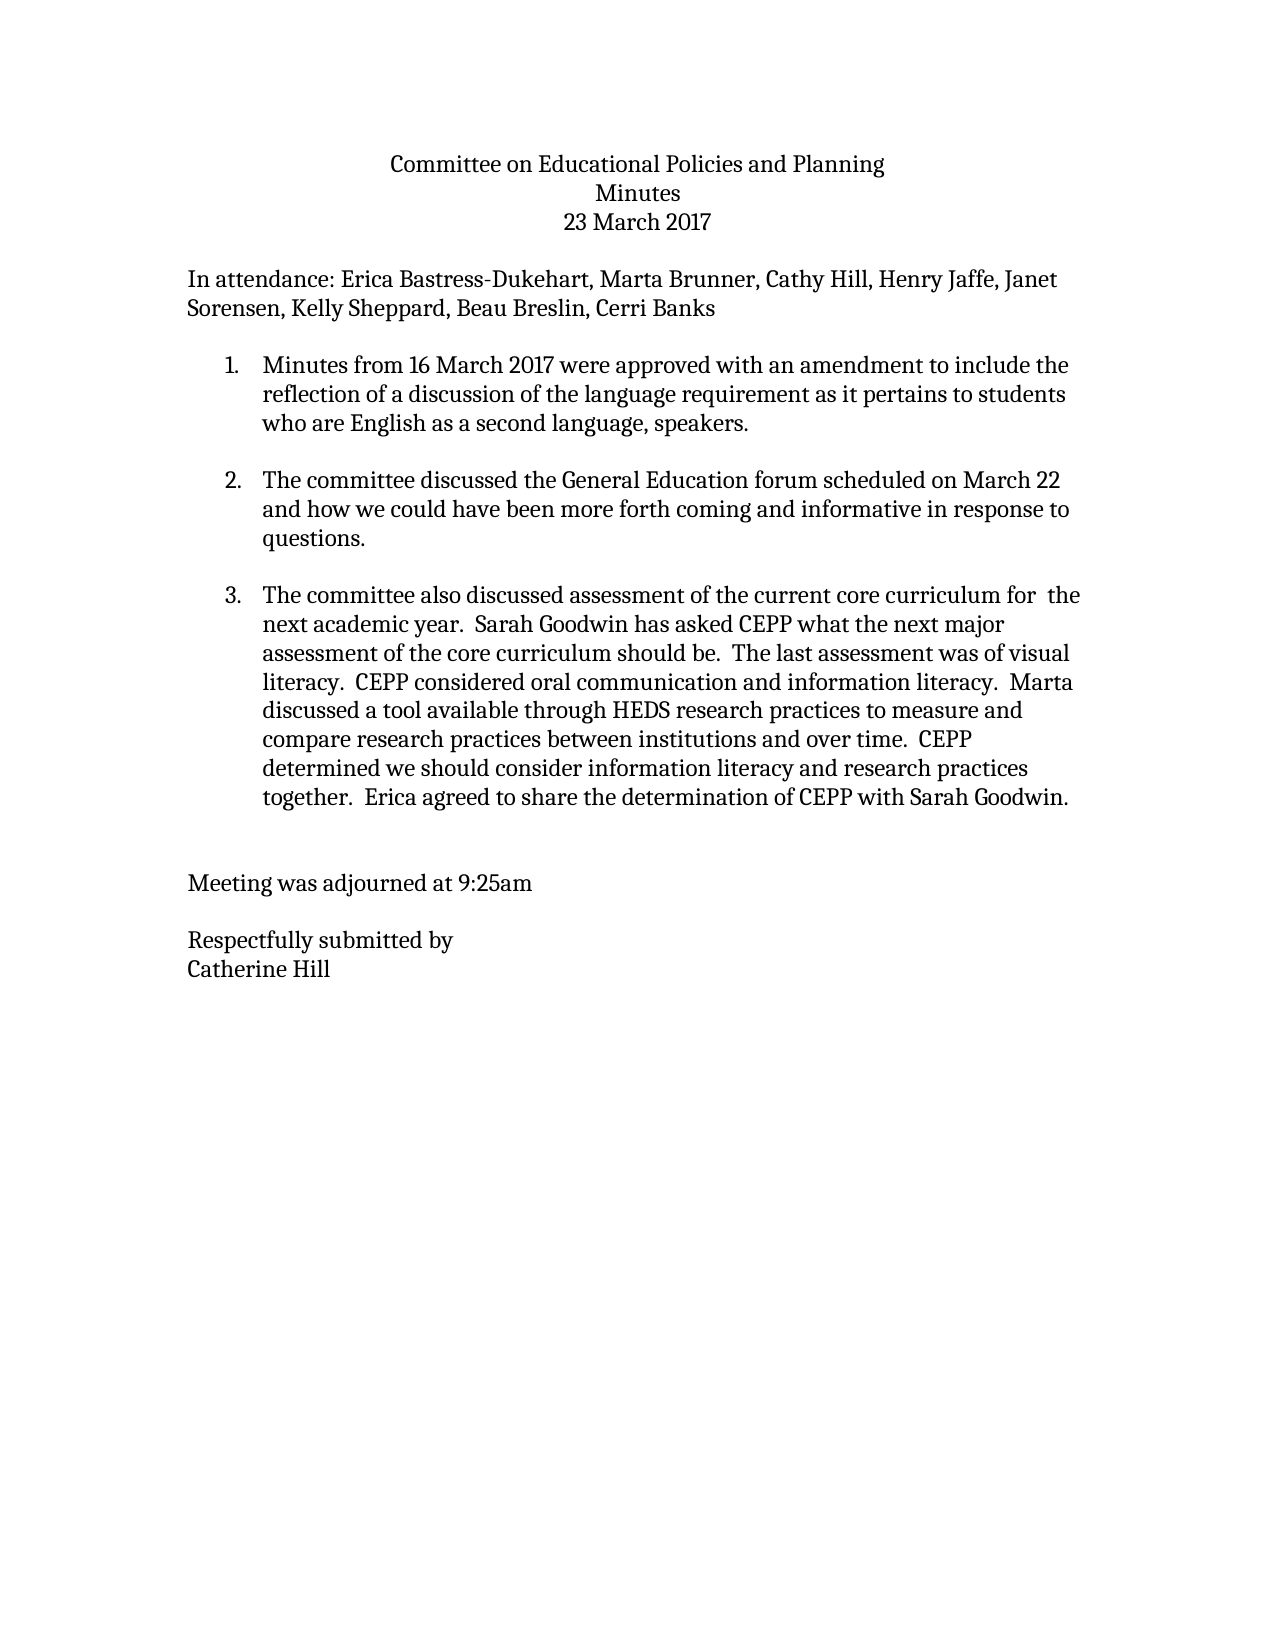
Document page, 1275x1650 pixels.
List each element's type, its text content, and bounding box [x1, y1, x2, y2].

text 23 March 2017 [187, 207, 1087, 236]
list The committee also discussed assessment of the current core curriculum for the next academic year. Sarah Goodwin has asked CEPP what the next major assessment of the core curriculum should be. The last assessment was of visual literacy. CEPP considered oral communication and information literacy. Marta discussed a tool available through HEDS research practices to measure and compare research practices between institutions and over time. CEPP determined we should consider information literacy and research practices together. Erica agreed to share the determination of CEPP with Sarah Goodwin. [225, 581, 1087, 811]
text Meeting was adjourned at 9:25am [187, 869, 1087, 897]
text Respectfully submitted by [187, 926, 1087, 955]
text Committee on Educational Policies and Planning [187, 150, 1087, 179]
list The committee discussed the General Education forum scheduled on March 22 and how we could have been more forth coming and informative in response to questions. [225, 466, 1087, 552]
text Minutes [187, 179, 1087, 207]
text Catherine Hill [187, 955, 1087, 984]
text In attendance: Erica Bastress-Dukehart, Marta Brunner, Cathy Hill, Henry Jaffe, Janet Sorensen, Kelly Sheppard, Beau Breslin, Cerri Banks [187, 265, 1087, 322]
list Minutes from 16 March 2017 were approved with an amendment to include the reflection of a discussion of the language requirement as it pertains to students who are English as a second language, speakers. [225, 351, 1087, 437]
